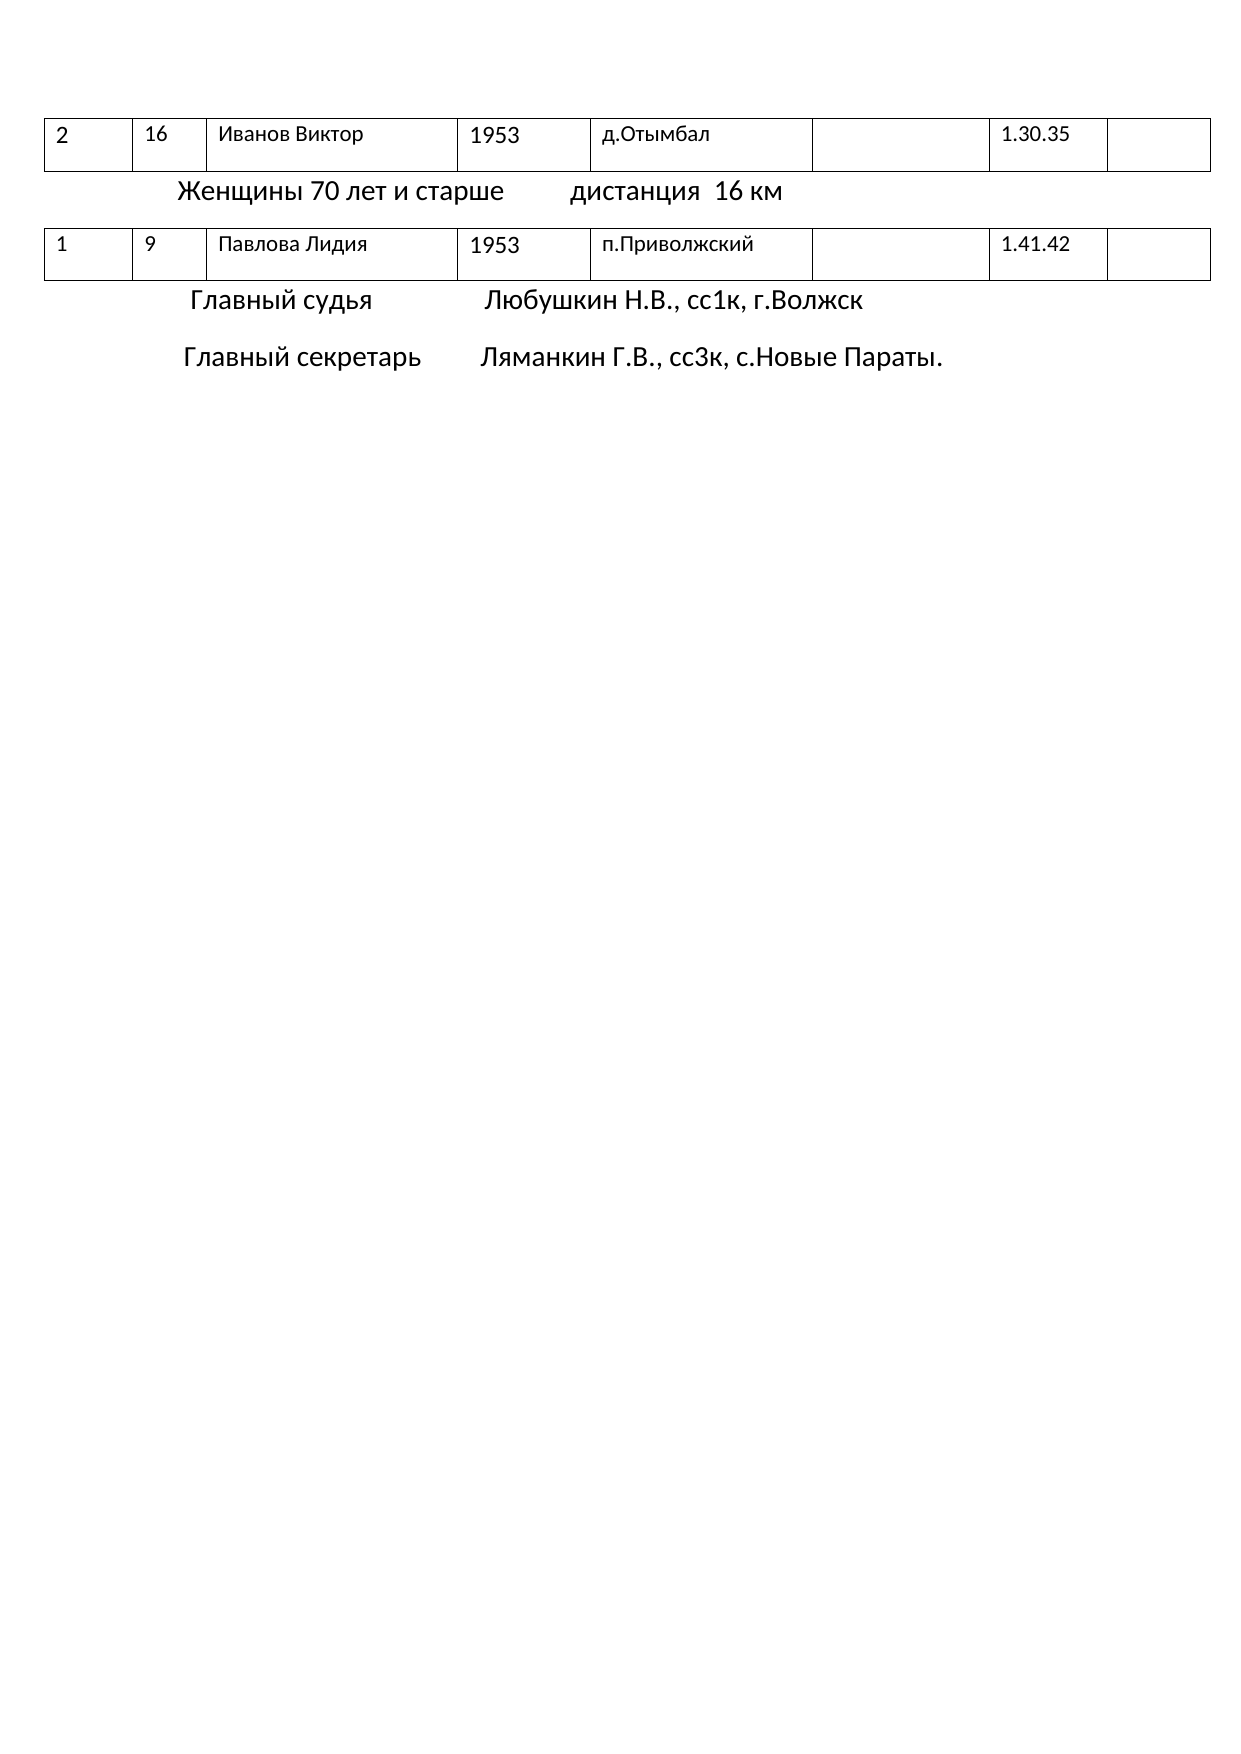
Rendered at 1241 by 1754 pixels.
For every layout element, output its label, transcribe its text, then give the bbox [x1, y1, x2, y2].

table_header Павлова Лидия [207, 229, 457, 280]
table_header 1953 [458, 229, 590, 280]
table_header 1 [45, 229, 132, 280]
table_cell [813, 119, 989, 171]
table_header 9 [133, 229, 206, 280]
table_header п.Приволжский [591, 229, 812, 280]
text Женщины 70 лет и старше дистанция 16 км [177, 172, 1152, 207]
table_cell Иванов Виктор [207, 119, 457, 171]
table_cell д.Отымбал [591, 119, 812, 171]
text Главный судья Любушкин Н.В., сс1к, г.Волжск [177, 281, 1152, 317]
table_cell 1953 [458, 119, 590, 171]
table_cell 16 [133, 119, 206, 171]
table_header 1.41.42 [990, 229, 1107, 280]
text Главный секретарь Ляманкин Г.В., сс3к, с.Новые Параты. [177, 338, 1152, 373]
table_header [1108, 229, 1210, 280]
table_header [813, 229, 989, 280]
table_cell 1.30.35 [990, 119, 1107, 171]
table_cell [1108, 119, 1210, 171]
table_cell 2 [45, 119, 132, 171]
